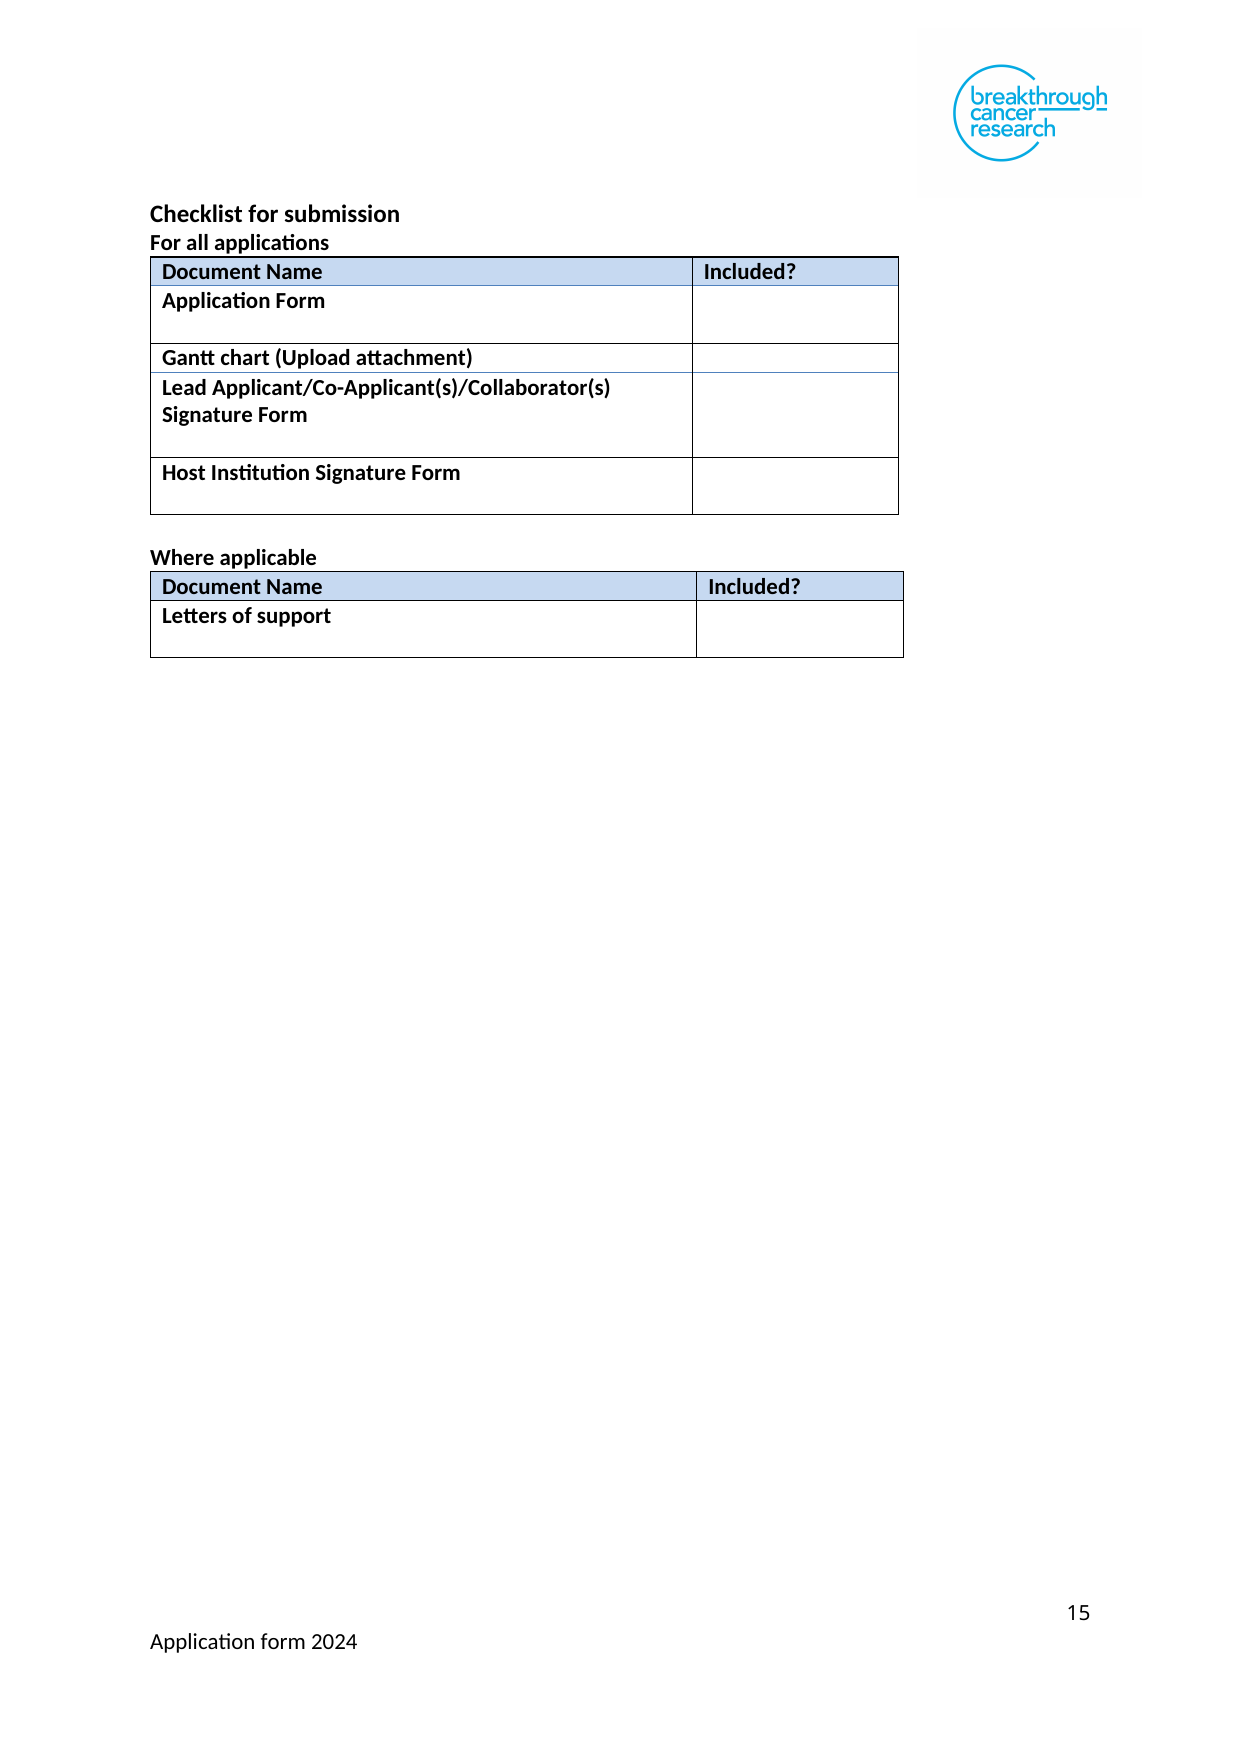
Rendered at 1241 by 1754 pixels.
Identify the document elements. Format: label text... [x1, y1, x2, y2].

picture [917, 28, 1143, 198]
table_cell Host Institution Signature Form [151, 458, 692, 514]
table_header Document Name [151, 258, 692, 285]
table_cell Gantt chart (Upload attachment) [151, 344, 692, 372]
text Checklist for submission [150, 150, 1090, 228]
table_cell [693, 286, 898, 342]
table_cell [693, 373, 898, 457]
text Where applicable [150, 543, 1090, 571]
table_header Included? [693, 258, 898, 285]
table_cell Application Form [151, 286, 692, 342]
text For all applications [150, 228, 1090, 256]
table_cell [697, 601, 903, 657]
table_cell Letters of support [151, 601, 696, 657]
table_header Document Name [151, 572, 696, 600]
table_cell Lead Applicant/Co-Applicant(s)/Collaborator(s) Signature Form [151, 373, 692, 457]
table_header Included? [697, 572, 903, 600]
table_cell [693, 458, 898, 514]
table_cell [693, 344, 898, 372]
